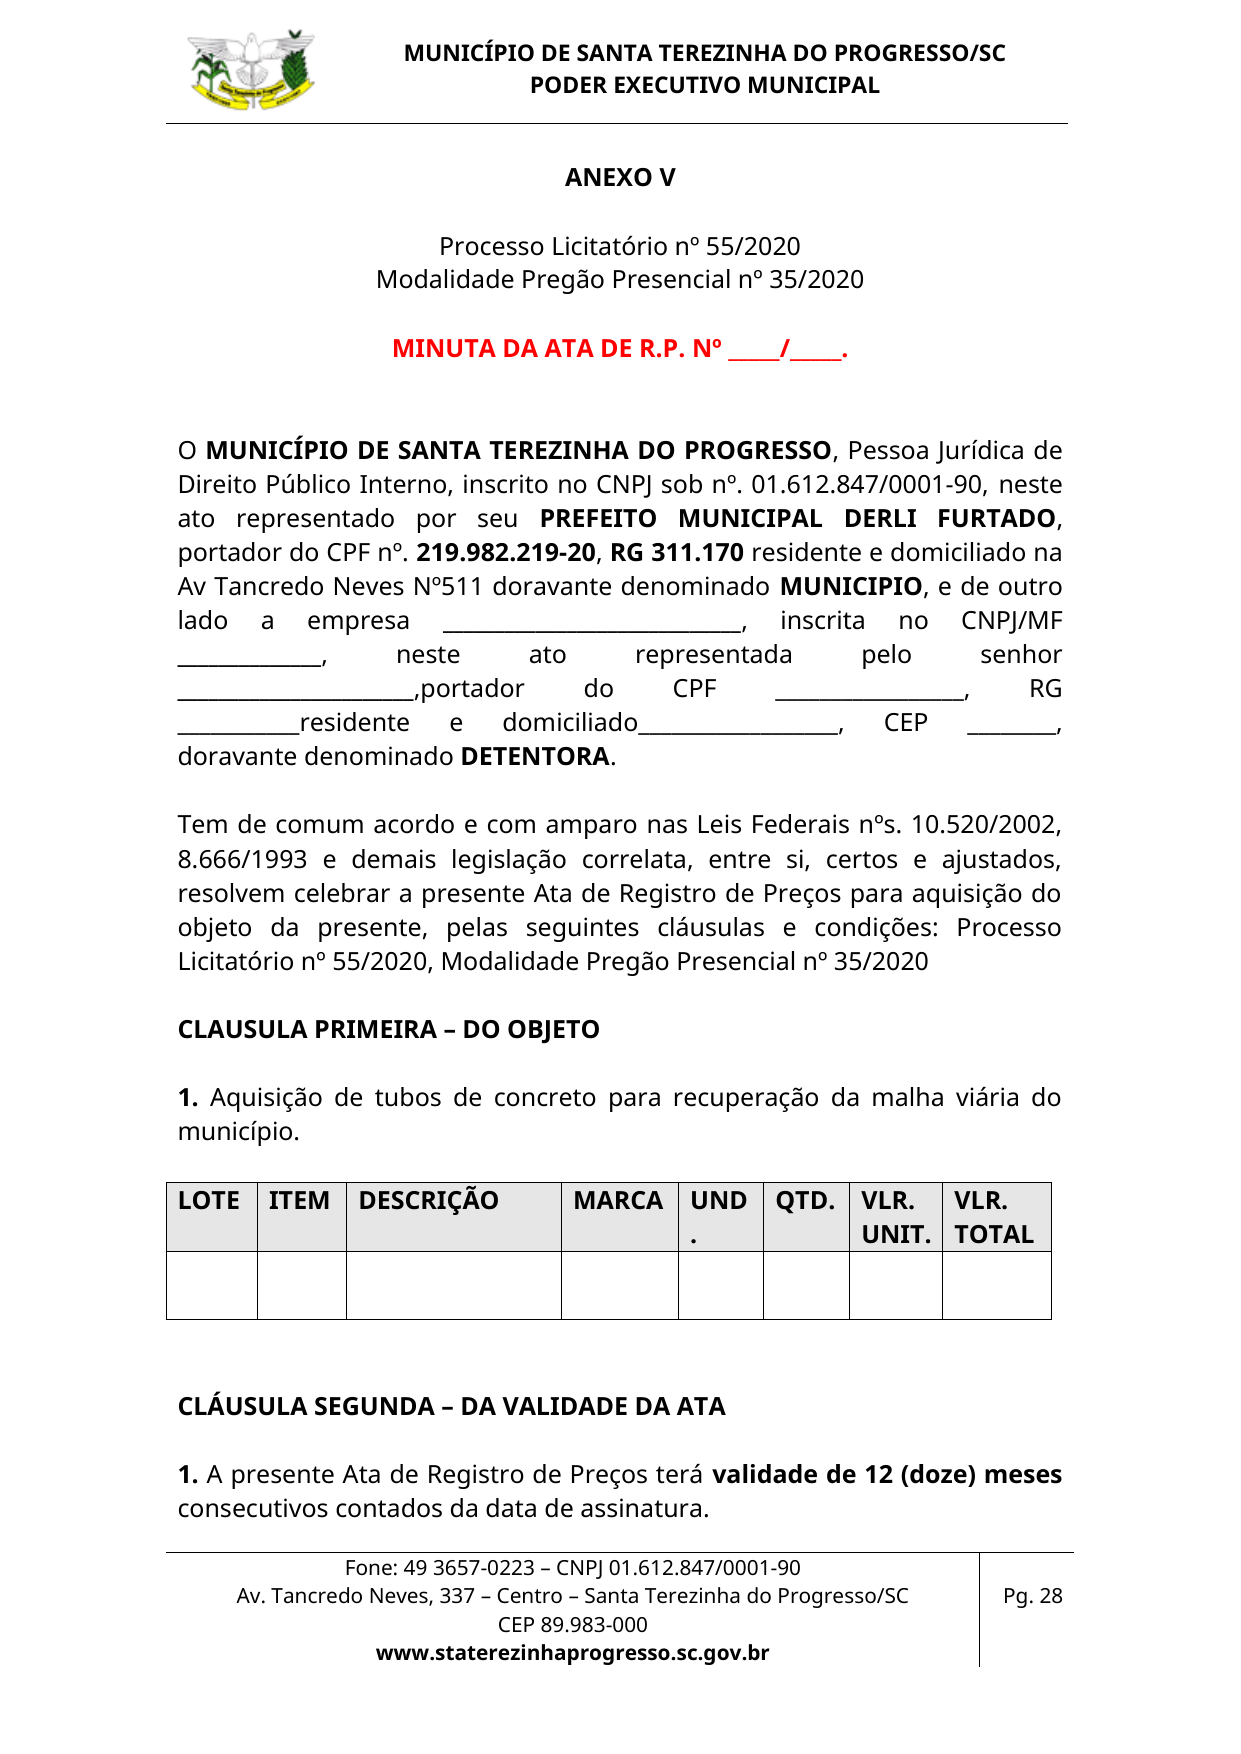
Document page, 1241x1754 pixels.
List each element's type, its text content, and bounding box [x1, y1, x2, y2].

table_header MARCA [562, 1183, 678, 1251]
text CLAUSULA PRIMEIRA – DO OBJETO [177, 1012, 1063, 1046]
table_header VLR. TOTAL [943, 1183, 1051, 1251]
table_cell [347, 1252, 561, 1319]
table_cell [943, 1252, 1051, 1319]
table_cell [562, 1252, 678, 1319]
text CLÁUSULA SEGUNDA – DA VALIDADE DA ATA [177, 1388, 1063, 1423]
table_cell [679, 1252, 763, 1319]
text Processo Licitatório nº 55/2020 [177, 228, 1063, 262]
picture [177, 14, 329, 123]
text Modalidade Pregão Presencial nº 35/2020 [177, 262, 1063, 296]
text ANEXO V [177, 160, 1063, 194]
text O MUNICÍPIO DE SANTA TEREZINHA DO PROGRESSO, Pessoa Jurídica de Direito Público Interno, inscrito no CNPJ sob nº. 01.612.847/0001-90, neste ato representado por seu , portador do CPF nº. , RG 311.170 residente e domiciliado na Av Tancredo Neves Nº511 doravante denominado MUNICIPIO, e de outro lado a empresa _____________________________, inscrita no CNPJ/MF ______________, neste ato representada pelo senhor _______________________,portador do CPF _________________, RG ___________residente e domiciliado__________________, CEP ________, doravante denominado DETENTORA. [177, 432, 1063, 773]
text Tem de comum acordo e com amparo nas Leis Federais nºs. 10.520/2002, 8.666/1993 e demais legislação correlata, entre si, certos e ajustados, resolvem celebrar a presente Ata de Registro de Preços para aquisição do objeto da presente, pelas seguintes cláusulas e condições: Processo Licitatório nº 55/2020, Modalidade Pregão Presencial nº 35/2020 [177, 807, 1063, 977]
text 1. A presente Ata de Registro de Preços terá validade de 12 (doze) meses consecutivos contados da data de assinatura. [177, 1457, 1063, 1525]
table_header VLR. UNIT. [850, 1183, 942, 1251]
table_header QTD. [764, 1183, 849, 1251]
table_cell [850, 1252, 942, 1319]
table_header ITEM [258, 1183, 346, 1251]
table_cell [764, 1252, 849, 1319]
table_header LOTE [167, 1183, 257, 1251]
table_cell [167, 1252, 257, 1319]
table_header UND. [679, 1183, 763, 1251]
table_cell [258, 1252, 346, 1319]
text 1. Aquisição de tubos de concreto para recuperação da malha viária do município. [177, 1080, 1063, 1148]
text MINUTA DA ATA DE R.P. Nº _____/_____. [177, 330, 1063, 364]
table_header DESCRIÇÃO [347, 1183, 561, 1251]
